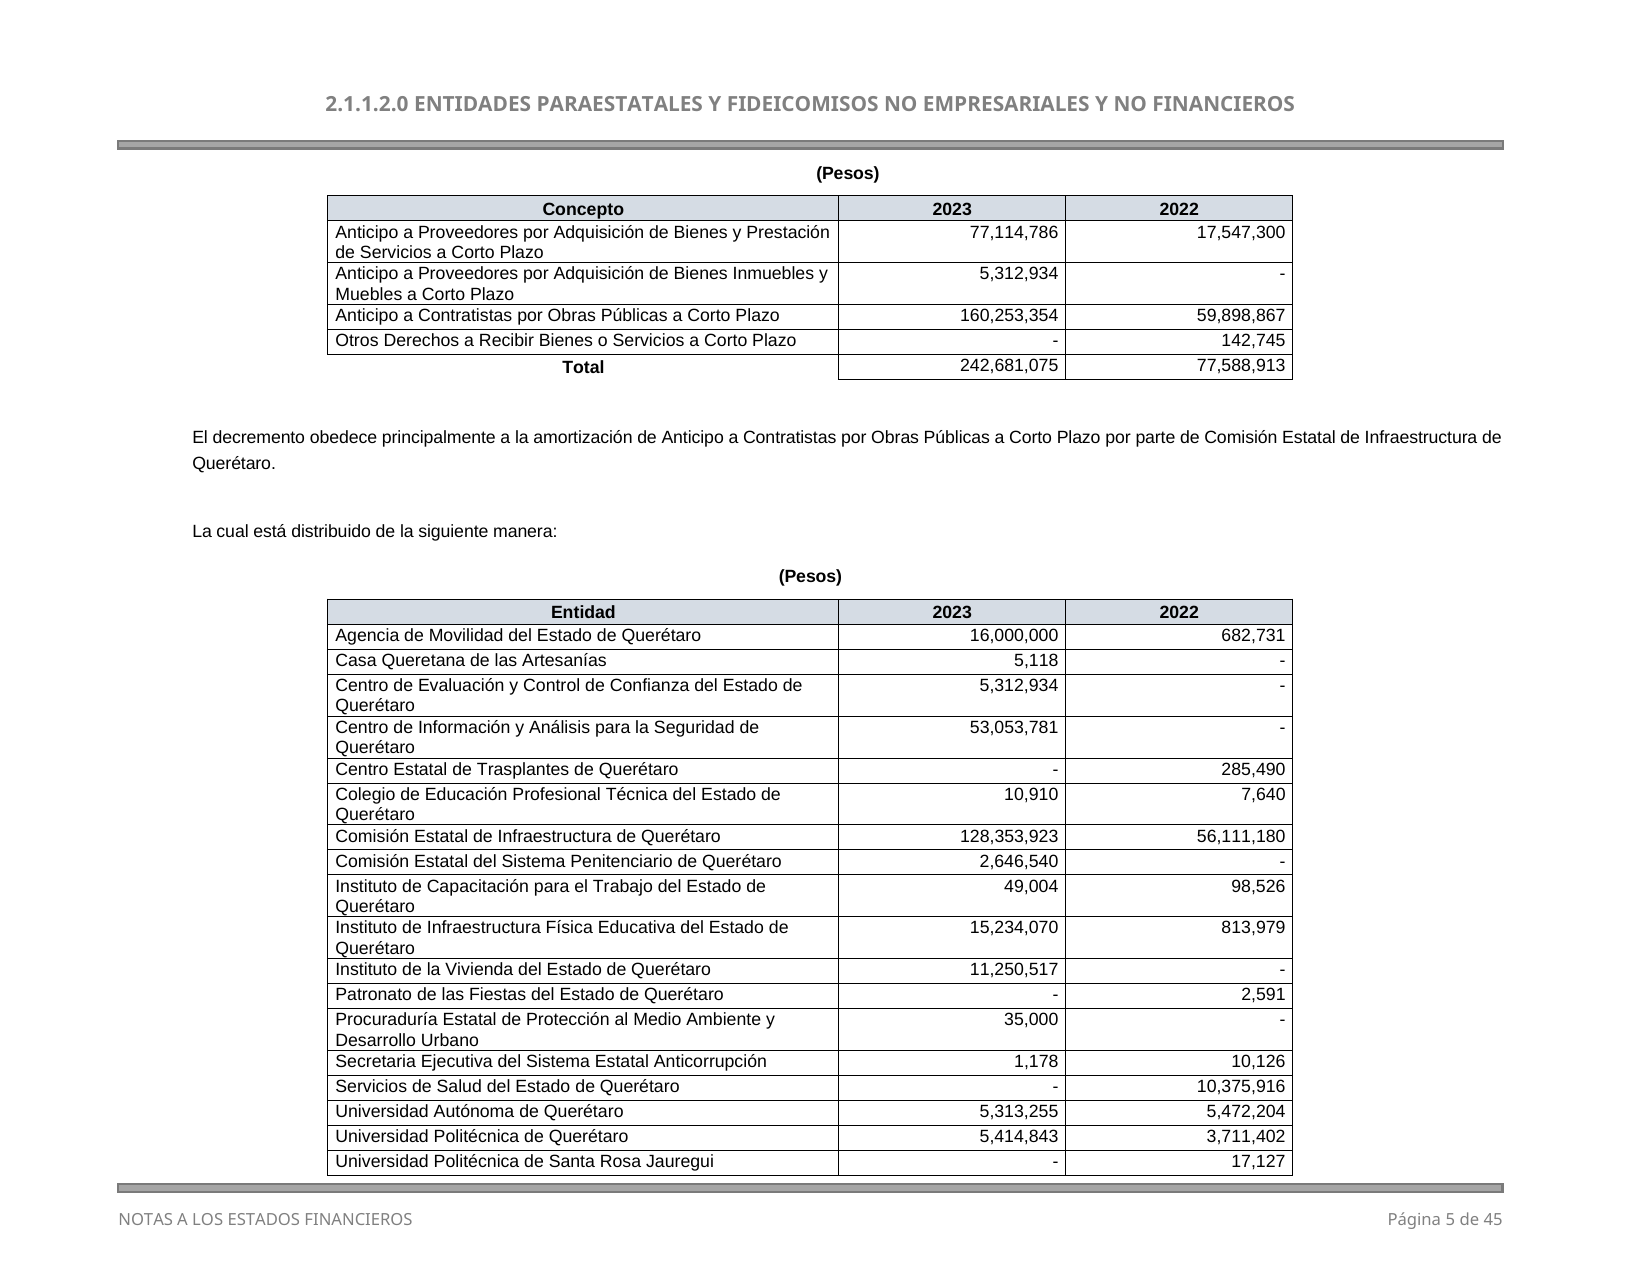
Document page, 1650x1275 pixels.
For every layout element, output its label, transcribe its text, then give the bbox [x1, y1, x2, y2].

table_cell Centro de Evaluación y Control de Confianza del Estado de Querétaro [328, 675, 838, 716]
table_cell Instituto de Infraestructura Física Educativa del Estado de Querétaro [328, 917, 838, 958]
table_cell Instituto de la Vivienda del Estado de Querétaro [328, 959, 838, 983]
table_cell 59,898,867 [1066, 305, 1292, 329]
table_cell - [839, 330, 1065, 354]
table_cell 5,414,843 [839, 1126, 1065, 1150]
table_cell Servicios de Salud del Estado de Querétaro [328, 1076, 838, 1100]
table_cell 10,126 [1066, 1051, 1292, 1075]
table_cell - [839, 1076, 1065, 1100]
table_cell 285,490 [1066, 759, 1292, 782]
table_cell 17,127 [1066, 1151, 1292, 1175]
table_cell - [1066, 959, 1292, 983]
table_cell 5,312,934 [839, 675, 1065, 716]
table_cell Comisión Estatal de Infraestructura de Querétaro [328, 825, 838, 849]
table_cell 77,114,786 [839, 221, 1065, 262]
table_cell 77,588,913 [1066, 355, 1292, 379]
list (Pesos) [193, 162, 1502, 183]
table_cell 5,118 [839, 650, 1065, 674]
table_cell - [839, 1151, 1065, 1175]
table_cell Otros Derechos a Recibir Bienes o Servicios a Corto Plazo [328, 330, 838, 354]
table_cell 49,004 [839, 875, 1065, 916]
table_cell Universidad Autónoma de Querétaro [328, 1101, 838, 1125]
table_cell 1,178 [839, 1051, 1065, 1075]
table_cell Patronato de las Fiestas del Estado de Querétaro [328, 984, 838, 1008]
table_cell Agencia de Movilidad del Estado de Querétaro [328, 625, 838, 649]
table_header 2023 [839, 600, 1065, 624]
table_cell - [1066, 675, 1292, 716]
table_cell 53,053,781 [839, 717, 1065, 757]
table_cell Universidad Politécnica de Querétaro [328, 1126, 838, 1150]
text (Pesos) [118, 566, 1502, 586]
table_cell 11,250,517 [839, 959, 1065, 983]
table_cell Centro de Información y Análisis para la Seguridad de Querétaro [328, 717, 838, 757]
table_cell - [1066, 717, 1292, 757]
table_cell 5,312,934 [839, 263, 1065, 304]
table_cell Casa Queretana de las Artesanías [328, 650, 838, 674]
table_cell Procuraduría Estatal de Protección al Medio Ambiente y Desarrollo Urbano [328, 1009, 838, 1050]
table_cell 98,526 [1066, 875, 1292, 916]
table_cell 813,979 [1066, 917, 1292, 958]
table_cell - [1066, 650, 1292, 674]
table_cell 682,731 [1066, 625, 1292, 649]
table_cell 142,745 [1066, 330, 1292, 354]
table_cell - [839, 984, 1065, 1008]
table_cell Colegio de Educación Profesional Técnica del Estado de Querétaro [328, 784, 838, 824]
table_cell 16,000,000 [839, 625, 1065, 649]
table_header 2022 [1066, 600, 1292, 624]
table_header Concepto [328, 196, 838, 220]
table_cell Secretaria Ejecutiva del Sistema Estatal Anticorrupción [328, 1051, 838, 1075]
table_cell 3,711,402 [1066, 1126, 1292, 1150]
table_cell 2,646,540 [839, 850, 1065, 874]
table_header 2023 [839, 196, 1065, 220]
table_cell Total [328, 355, 838, 379]
table_cell 17,547,300 [1066, 221, 1292, 262]
table_cell Anticipo a Proveedores por Adquisición de Bienes y Prestación de Servicios a Corto Plazo [328, 221, 838, 262]
text La cual está distribuido de la siguiente manera: [192, 520, 1502, 541]
table_cell 5,313,255 [839, 1101, 1065, 1125]
table_cell 160,253,354 [839, 305, 1065, 329]
table_cell - [1066, 263, 1292, 304]
table_cell Universidad Politécnica de Santa Rosa Jauregui [328, 1151, 838, 1175]
text El decremento obedece principalmente a la amortización de Anticipo a Contratistas por Obras Públicas a Corto Plazo por parte de Comisión Estatal de Infraestructura de Querétaro. [192, 423, 1502, 475]
table_cell 5,472,204 [1066, 1101, 1292, 1125]
table_cell 7,640 [1066, 784, 1292, 824]
table_cell 242,681,075 [839, 355, 1065, 379]
table_cell 128,353,923 [839, 825, 1065, 849]
table_cell Centro Estatal de Trasplantes de Querétaro [328, 759, 838, 782]
table_cell - [1066, 850, 1292, 874]
table_cell 10,910 [839, 784, 1065, 824]
table_header Entidad [328, 600, 838, 624]
table_cell 10,375,916 [1066, 1076, 1292, 1100]
table_cell 2,591 [1066, 984, 1292, 1008]
table_cell 15,234,070 [839, 917, 1065, 958]
table_cell - [839, 759, 1065, 782]
table_cell Anticipo a Proveedores por Adquisición de Bienes Inmuebles y Muebles a Corto Plazo [328, 263, 838, 304]
table_cell 56,111,180 [1066, 825, 1292, 849]
table_cell 35,000 [839, 1009, 1065, 1050]
table_cell Anticipo a Contratistas por Obras Públicas a Corto Plazo [328, 305, 838, 329]
table_cell Comisión Estatal del Sistema Penitenciario de Querétaro [328, 850, 838, 874]
table_cell Instituto de Capacitación para el Trabajo del Estado de Querétaro [328, 875, 838, 916]
table_header 2022 [1066, 196, 1292, 220]
table_cell - [1066, 1009, 1292, 1050]
